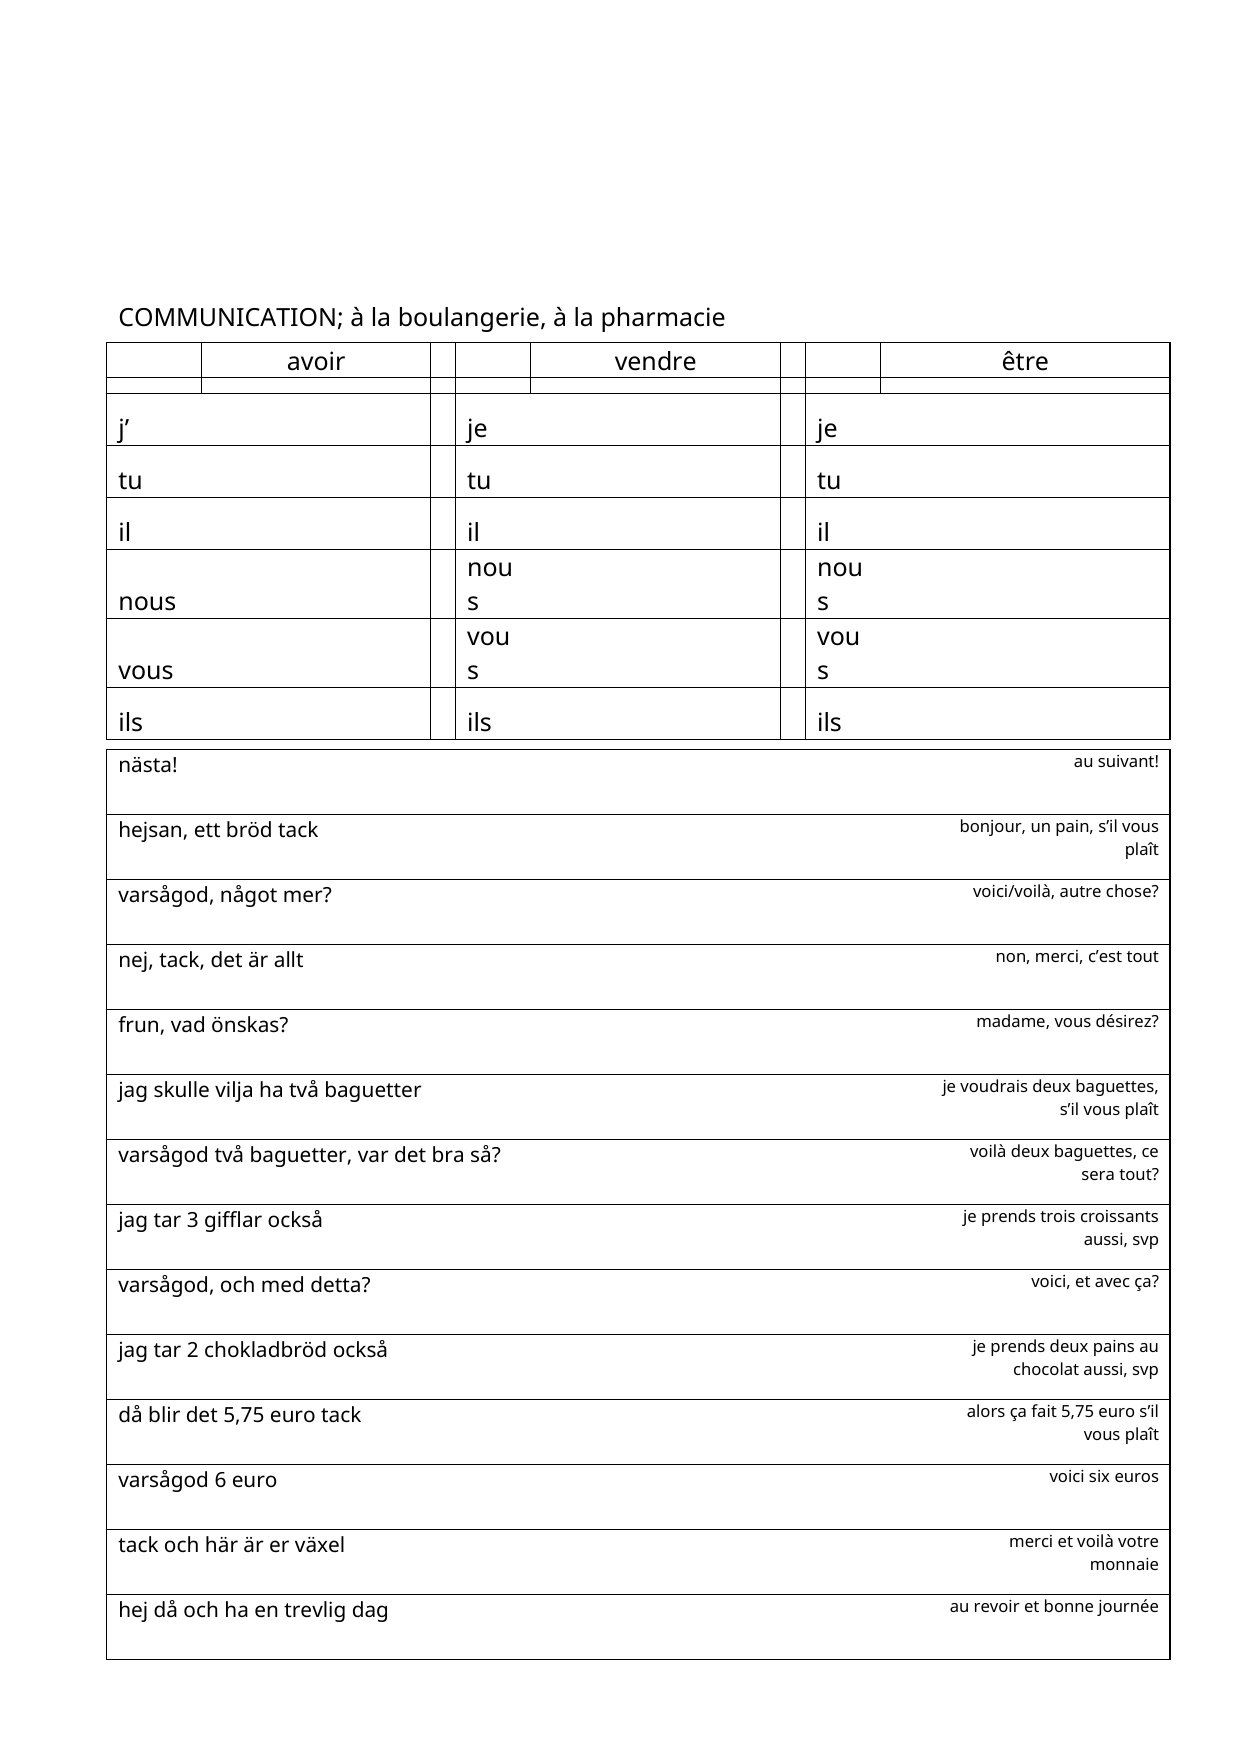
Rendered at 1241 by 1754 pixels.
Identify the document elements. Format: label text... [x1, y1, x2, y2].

table_cell [531, 550, 780, 618]
table_cell [781, 619, 805, 687]
table_cell je [806, 394, 881, 444]
table_cell [107, 378, 201, 392]
table_cell [431, 446, 455, 497]
table_header être [881, 343, 1169, 377]
table_cell varsågod två baguetter, var det bra så? [107, 1140, 931, 1204]
table_cell [431, 688, 455, 739]
table_header [456, 343, 530, 377]
table_cell tu [456, 446, 531, 497]
table_cell [881, 619, 1169, 687]
table_cell hejsan, ett bröd tack [107, 815, 931, 879]
table_header [107, 343, 201, 377]
table_cell [431, 550, 455, 618]
table_cell je prends deux pains au chocolat aussi, svp [931, 1335, 1169, 1399]
table_cell [431, 498, 455, 549]
table_cell [431, 394, 455, 444]
table_cell jag tar 3 gifflar också [107, 1205, 931, 1269]
table_cell [531, 378, 780, 392]
table_cell tu [107, 446, 201, 497]
table_cell [881, 446, 1169, 497]
table_cell nej, tack, det är allt [107, 945, 931, 1009]
table_cell je prends trois croissants aussi, svp [931, 1205, 1169, 1269]
table_cell [456, 378, 530, 392]
table_cell nous [107, 550, 201, 618]
table_cell [881, 688, 1169, 739]
table_header avoir [202, 343, 430, 377]
table_cell [201, 688, 430, 739]
table_cell [881, 550, 1169, 618]
table_cell vous [806, 619, 881, 687]
table_cell [431, 378, 455, 392]
table_cell hej då och ha en trevlig dag [107, 1595, 931, 1659]
table_header [806, 343, 880, 377]
table_cell nous [806, 550, 881, 618]
table_cell varsågod 6 euro [107, 1465, 931, 1529]
table_cell j’ [107, 394, 201, 444]
table_cell [431, 619, 455, 687]
table_cell je voudrais deux baguettes, s’il vous plaît [931, 1075, 1169, 1139]
table_cell varsågod, något mer? [107, 880, 931, 944]
table_cell voici, et avec ça? [931, 1270, 1169, 1334]
table_cell voici six euros [931, 1465, 1169, 1529]
table_cell au revoir et bonne journée [931, 1595, 1169, 1659]
table_cell voici/voilà, autre chose? [931, 880, 1169, 944]
table_cell [781, 550, 805, 618]
table_cell tu [806, 446, 881, 497]
table_cell madame, vous désirez? [931, 1010, 1169, 1074]
table_cell [531, 619, 780, 687]
table_cell [781, 446, 805, 497]
table_header au suivant! [931, 750, 1169, 814]
table_cell merci et voilà votre monnaie [931, 1530, 1169, 1594]
table_header nästa! [107, 750, 931, 814]
text COMMUNICATION; à la boulangerie, à la pharmacie [118, 299, 1199, 334]
table_cell frun, vad önskas? [107, 1010, 931, 1074]
table_cell [531, 394, 780, 444]
table_cell [531, 446, 780, 497]
table_header vendre [531, 343, 780, 377]
table_cell ils [107, 688, 201, 739]
table_cell [881, 394, 1169, 444]
table_cell [202, 378, 430, 392]
table_cell [201, 550, 430, 618]
table_cell varsågod, och med detta? [107, 1270, 931, 1334]
table_cell [806, 378, 880, 392]
table_cell [201, 446, 430, 497]
table_cell [781, 688, 805, 739]
table_cell ils [456, 688, 531, 739]
table_cell nous [456, 550, 531, 618]
table_cell je [456, 394, 531, 444]
table_cell [881, 378, 1169, 392]
table_cell [531, 498, 780, 549]
table_cell non, merci, c’est tout [931, 945, 1169, 1009]
table_cell [781, 378, 805, 392]
table_cell alors ça fait 5,75 euro s’il vous plaît [931, 1400, 1169, 1464]
table_cell il [806, 498, 881, 549]
table_cell [201, 394, 430, 444]
table_cell [781, 498, 805, 549]
table_cell ils [806, 688, 881, 739]
table_cell [881, 498, 1169, 549]
table_cell jag tar 2 chokladbröd också [107, 1335, 931, 1399]
table_cell jag skulle vilja ha två baguetter [107, 1075, 931, 1139]
table_cell vous [456, 619, 531, 687]
table_header [781, 343, 805, 377]
table_cell tack och här är er växel [107, 1530, 931, 1594]
table_cell voilà deux baguettes, ce sera tout? [931, 1140, 1169, 1204]
table_cell vous [107, 619, 201, 687]
table_cell il [107, 498, 201, 549]
table_cell [201, 498, 430, 549]
table_cell då blir det 5,75 euro tack [107, 1400, 931, 1464]
table_cell il [456, 498, 531, 549]
table_cell bonjour, un pain, s’il vous plaît [931, 815, 1169, 879]
table_cell [781, 394, 805, 444]
table_header [431, 343, 455, 377]
table_cell [201, 619, 430, 687]
table_cell [531, 688, 780, 739]
